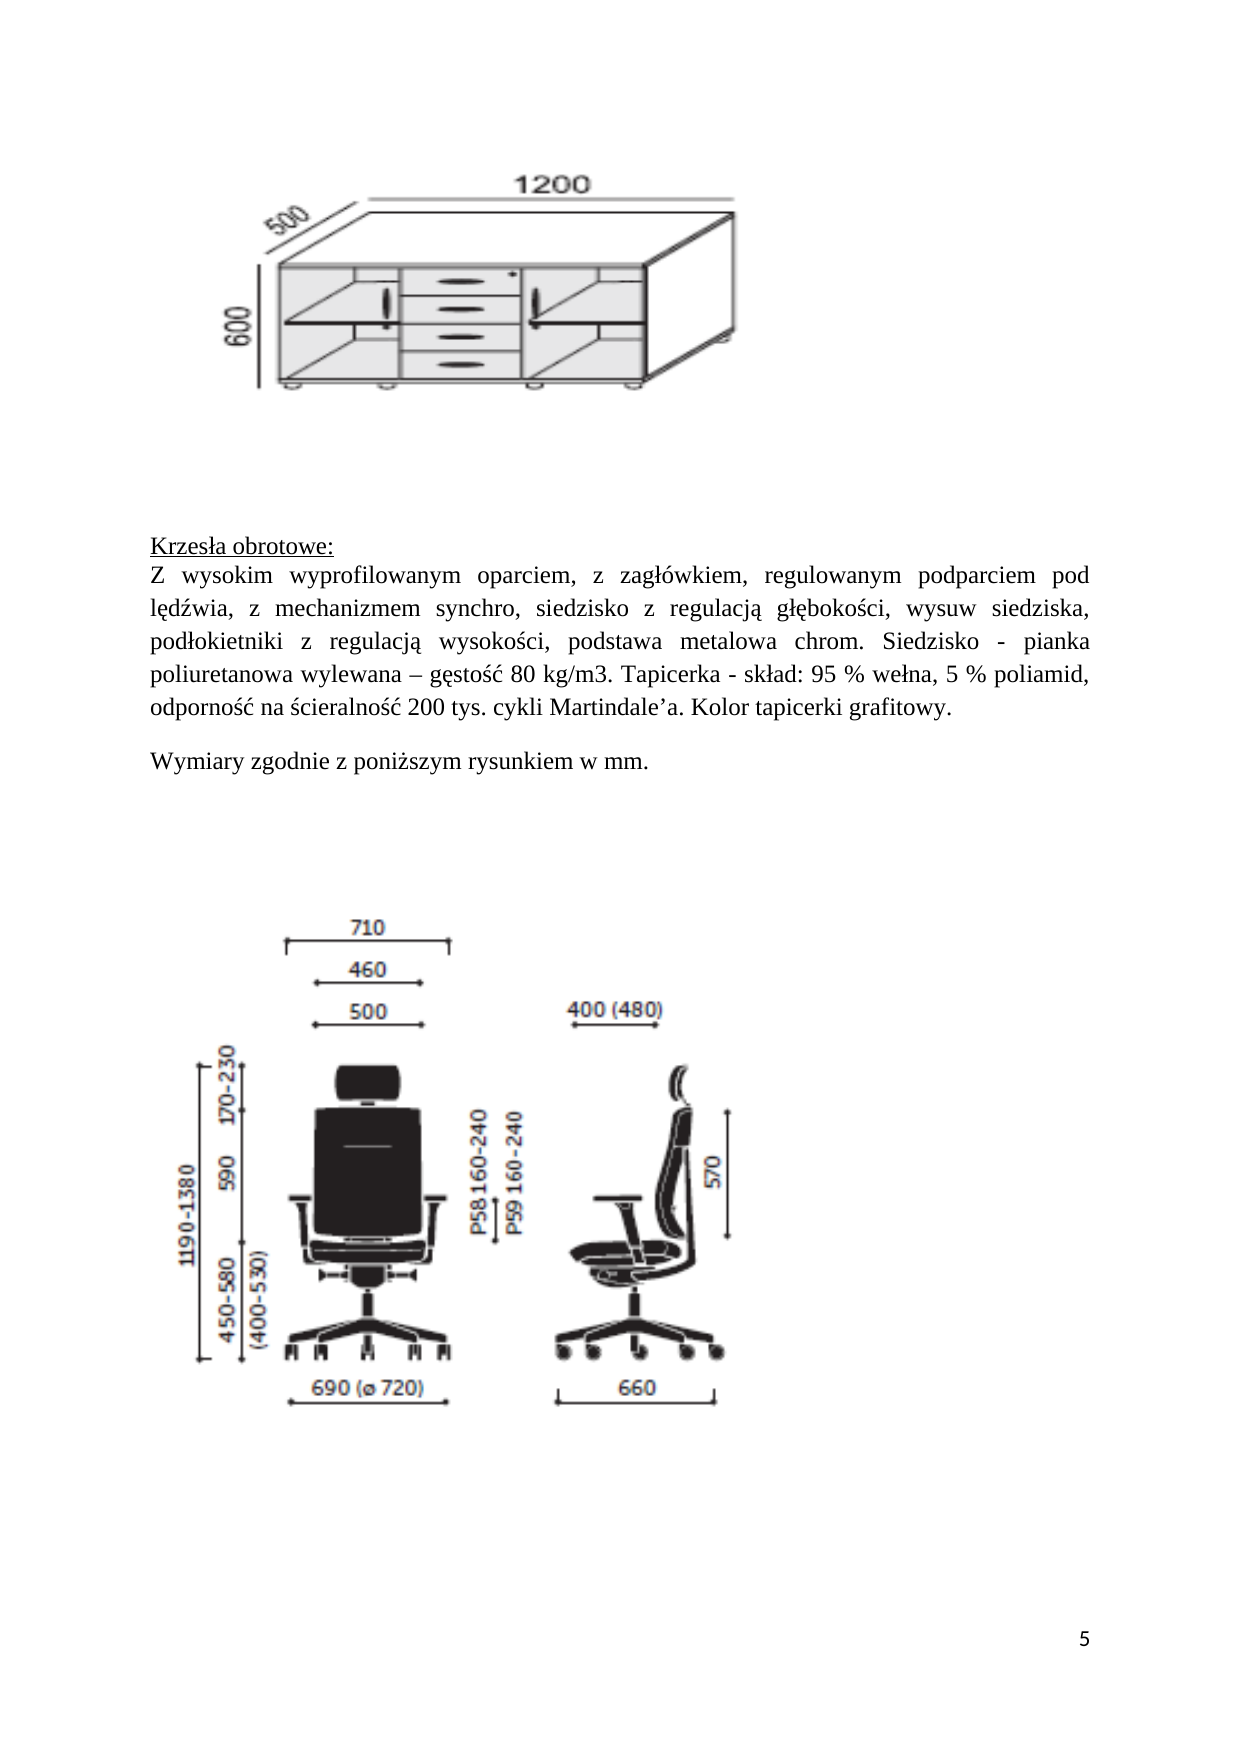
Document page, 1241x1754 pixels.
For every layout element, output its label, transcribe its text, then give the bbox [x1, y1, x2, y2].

text Z wysokim wyprofilowanym oparciem, z zagłówkiem, regulowanym podparciem pod lędźwia, z mechanizmem synchro, siedzisko z regulacją głębokości, wysuw siedziska, podłokietniki z regulacją wysokości, podstawa metalowa chrom. Siedzisko - pianka poliuretanowa wylewana – gęstość 80 kg/m3. Tapicerka - skład: 95 % wełna, 5 % poliamid, odporność na ścieralność 200 tys. cykli Martindale’a. Kolor tapicerki grafitowy. [150, 560, 1090, 721]
text Wymiary zgodnie z poniższym rysunkiem w mm. [150, 746, 1090, 774]
text Krzesła obrotowe: [150, 531, 1090, 560]
